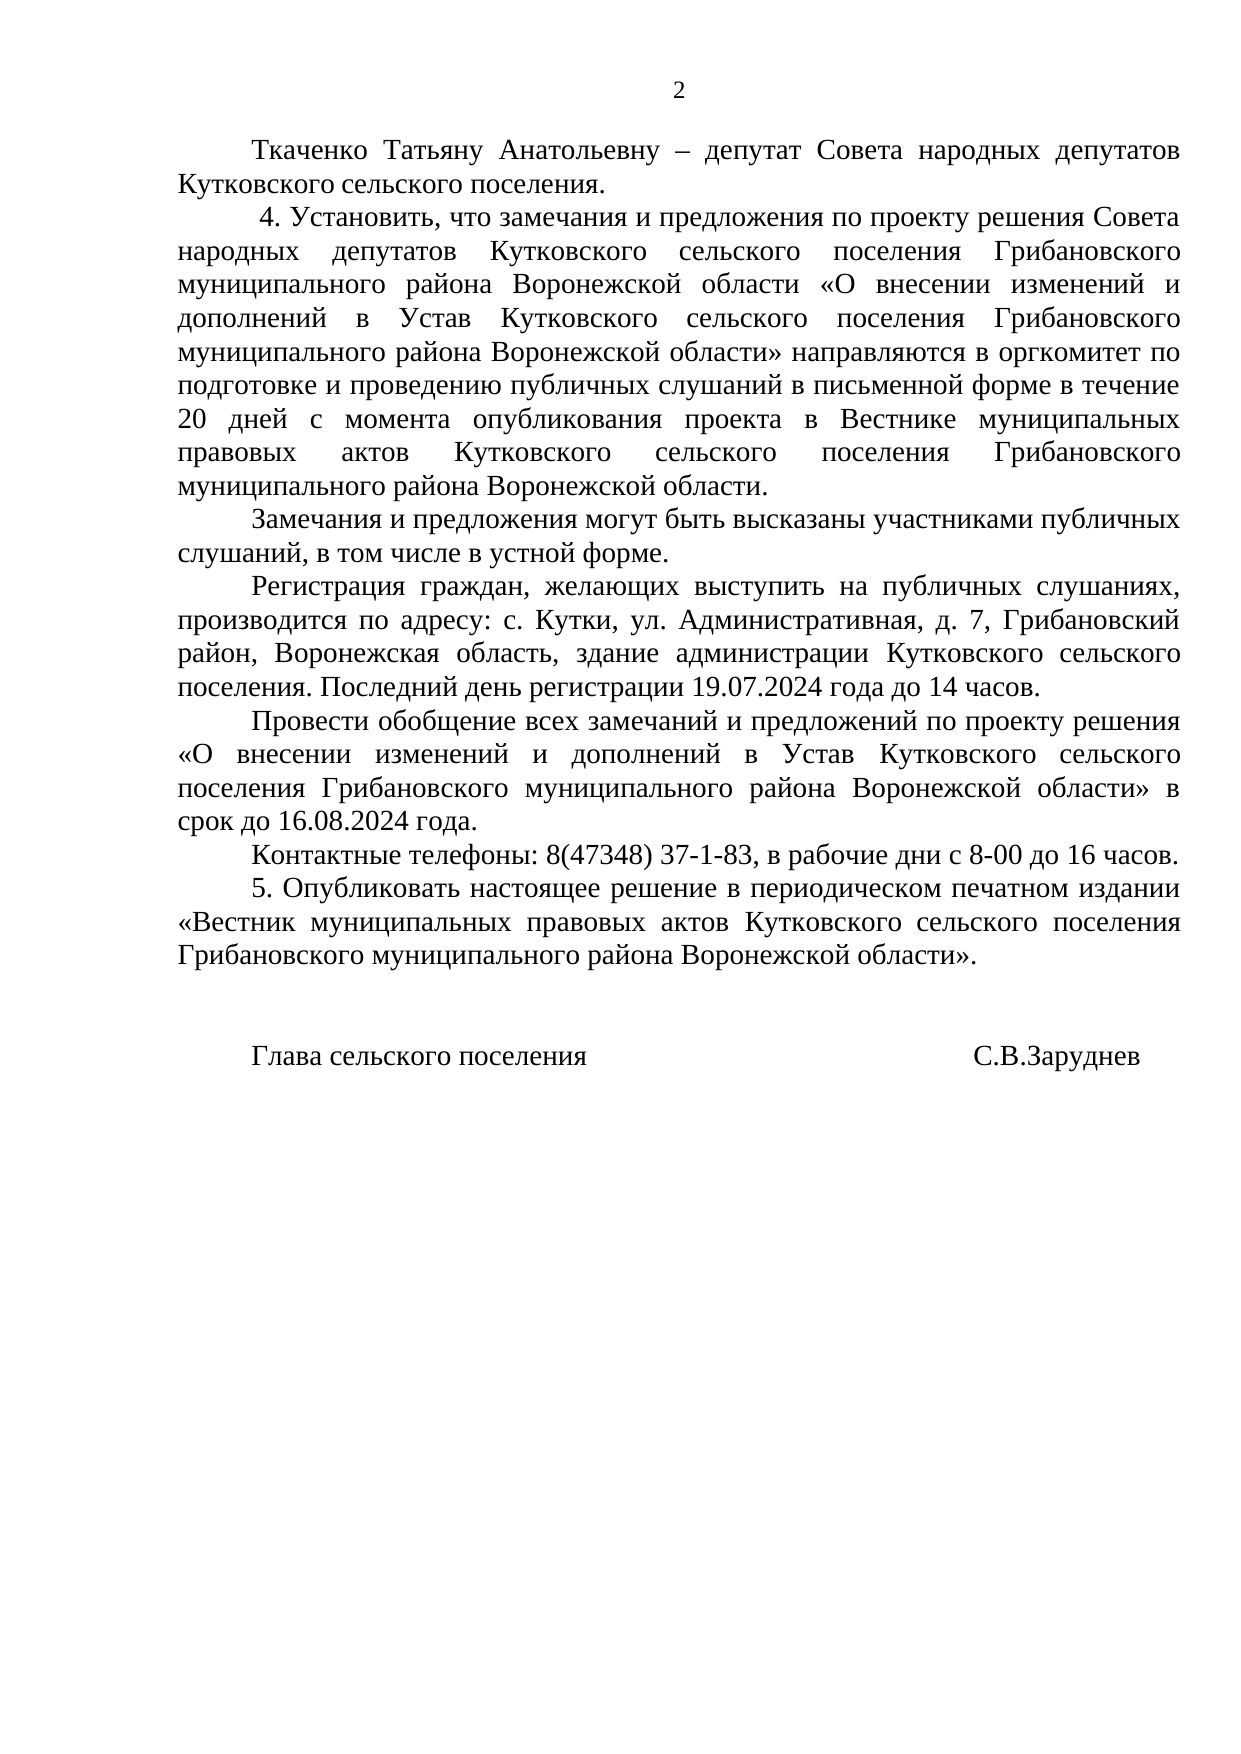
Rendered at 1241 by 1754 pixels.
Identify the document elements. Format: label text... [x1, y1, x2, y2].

text 4. Установить, что замечания и предложения по проекту решения Совета народных депутатов Кутковского сельского поселения Грибановского муниципального района Воронежской области «О внесении изменений и дополнений в Устав Кутковского сельского поселения Грибановского муниципального района Воронежской области» направляются в оргкомитет по подготовке и проведению публичных слушаний в письменной форме в течение 20 дней с момента опубликования проекта в Вестнике муниципальных правовых актов Кутковского сельского поселения Грибановского муниципального района Воронежской области. [177, 199, 1181, 501]
text Регистрация граждан, желающих выступить на публичных слушаниях, производится по адресу: с. Кутки, ул. Административная, д. 7, Грибановский район, Воронежская область, здание администрации Кутковского сельского поселения. Последний день регистрации 19.07.2024 года до 14 часов. [177, 568, 1181, 703]
text Глава сельского поселения С.В.Заруднев [177, 1038, 1181, 1072]
text Провести обобщение всех замечаний и предложений по проекту решения «О внесении изменений и дополнений в Устав Кутковского сельского поселения Грибановского муниципального района Воронежской области» в срок до 16.08.2024 года. [177, 703, 1181, 837]
text 5. Опубликовать настоящее решение в периодическом печатном издании «Вестник муниципальных правовых актов Кутковского сельского поселения Грибановского муниципального района Воронежской области». [177, 870, 1181, 971]
text Ткаченко Татьяну Анатольевну – депутат Совета народных депутатов Кутковского сельского поселения. [177, 132, 1181, 199]
text Замечания и предложения могут быть высказаны участниками публичных слушаний, в том числе в устной форме. [177, 501, 1181, 568]
text Контактные телефоны: 8(47348) 37-1-83, в рабочие дни с 8-00 до 16 часов. [177, 837, 1181, 870]
